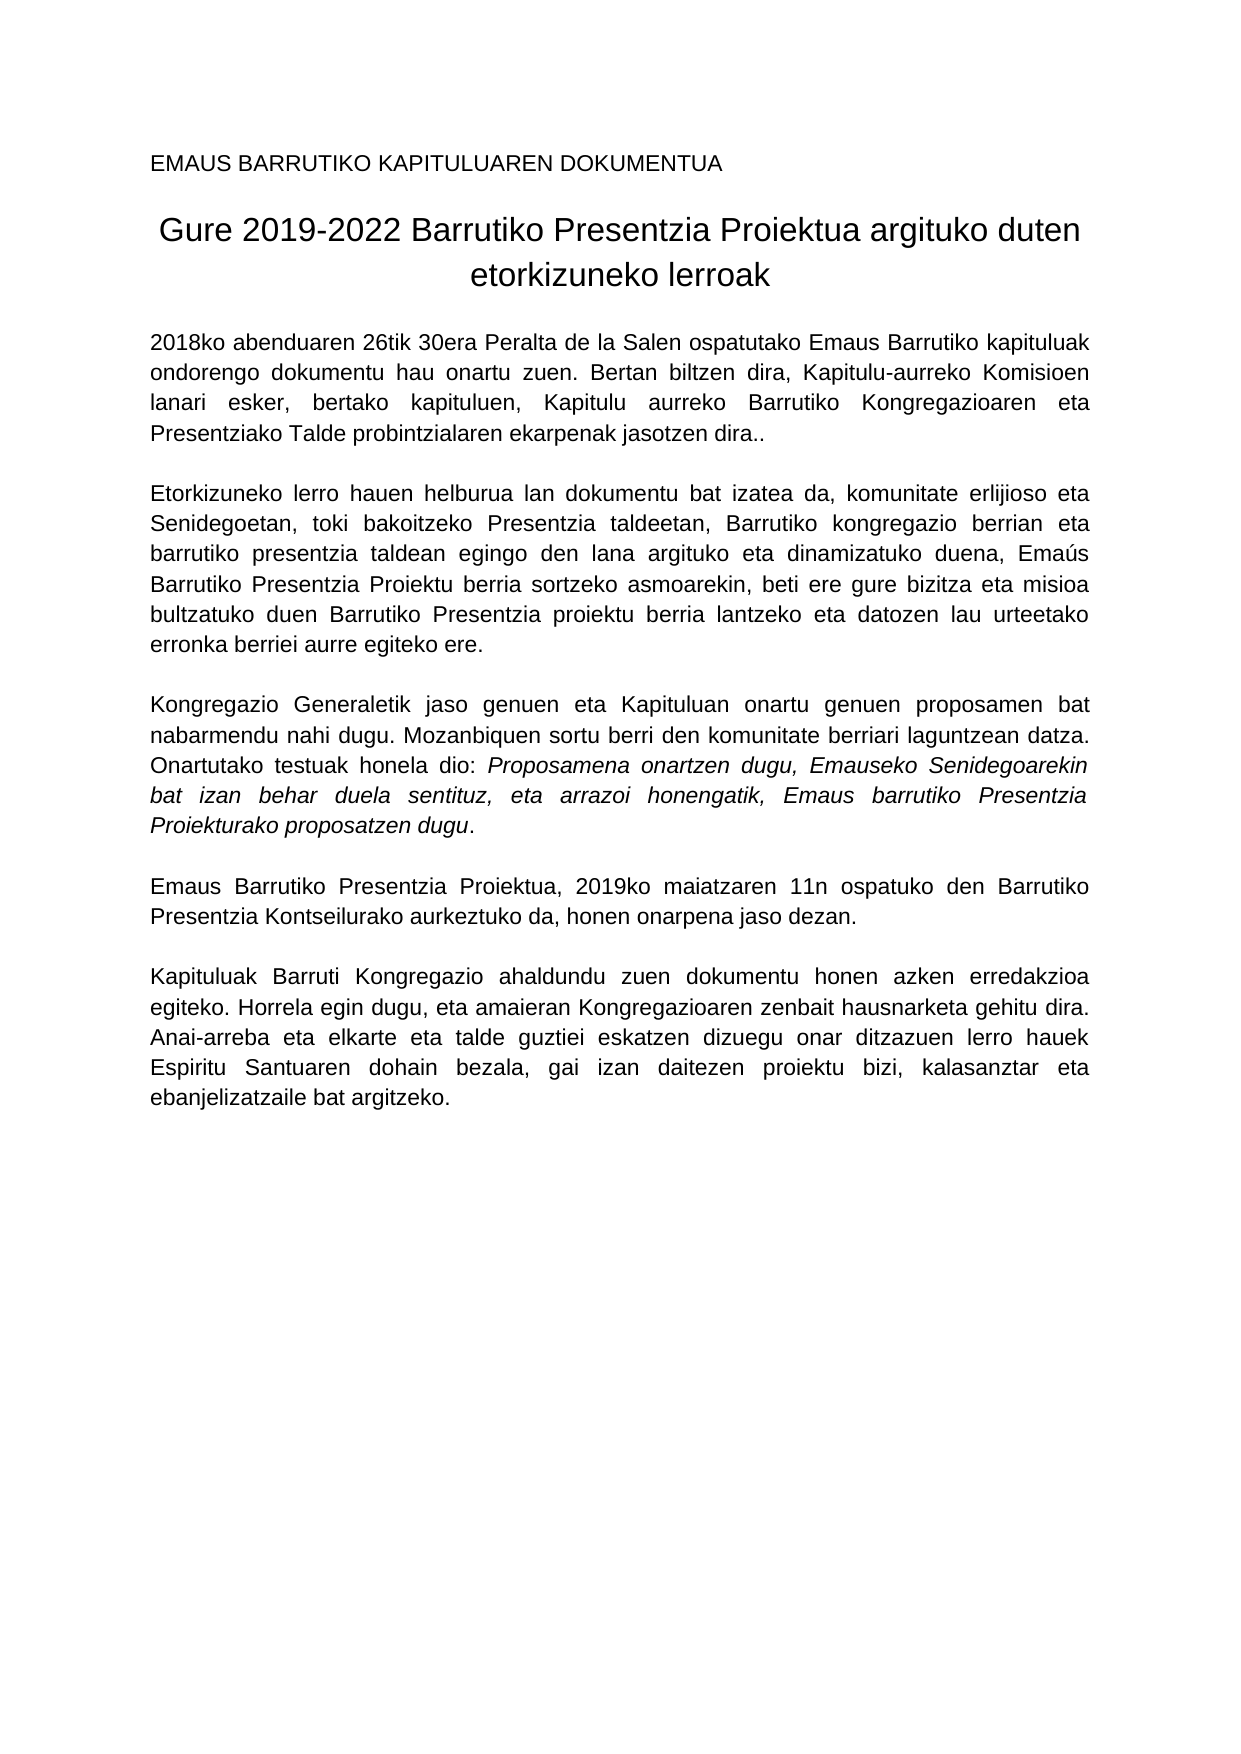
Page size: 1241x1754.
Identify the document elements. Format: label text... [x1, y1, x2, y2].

text 2018ko abenduaren 26tik 30era Peralta de la Salen ospatutako Emaus Barrutiko kapituluak ondorengo dokumentu hau onartu zuen. Bertan biltzen dira, Kapitulu-aurreko Komisioen lanari esker, bertako kapituluen, Kapitulu aurreko Barrutiko Kongregazioaren eta Presentziako Talde probintzialaren ekarpenak jasotzen dira.. [150, 329, 1090, 446]
text Kapituluak Barruti Kongregazio ahaldundu zuen dokumentu honen azken erredakzioa egiteko. Horrela egin dugu, eta amaieran Kongregazioaren zenbait hausnarketa gehitu dira. Anai-arreba eta elkarte eta talde guztiei eskatzen dizuegu onar ditzazuen lerro hauek Espiritu Santuaren dohain bezala, gai izan daitezen proiektu bizi, kalasanztar eta ebanjelizatzaile bat argitzeko. [150, 963, 1090, 1111]
text EMAUS BARRUTIKO KAPITULUAREN DOKUMENTUA [150, 150, 1090, 176]
text Gure 2019-2022 Barrutiko Presentzia Proiektua argituko duten etorkizuneko lerroak [150, 210, 1090, 293]
text Kongregazio Generaletik jaso genuen eta Kapituluan onartu genuen proposamen bat nabarmendu nahi dugu. Mozanbiquen sortu berri den komunitate berriari laguntzean datza. Onartutako testuak honela dio: Proposamena onartzen dugu, Emauseko Senidegoarekin bat izan behar duela sentituz, eta arrazoi honengatik, Emaus barrutiko Presentzia Proiekturako proposatzen dugu. [150, 691, 1090, 839]
text Emaus Barrutiko Presentzia Proiektua, 2019ko maiatzaren 11n ospatuko den Barrutiko Presentzia Kontseilurako aurkeztuko da, honen onarpena jaso dezan. [150, 873, 1090, 929]
text Etorkizuneko lerro hauen helburua lan dokumentu bat izatea da, komunitate erlijioso eta Senidegoetan, toki bakoitzeko Presentzia taldeetan, Barrutiko kongregazio berrian eta barrutiko presentzia taldean egingo den lana argituko eta dinamizatuko duena, Emaús Barrutiko Presentzia Proiektu berria sortzeko asmoarekin, beti ere gure bizitza eta misioa bultzatuko duen Barrutiko Presentzia proiektu berria lantzeko eta datozen lau urteetako erronka berriei aurre egiteko ere. [150, 480, 1090, 657]
